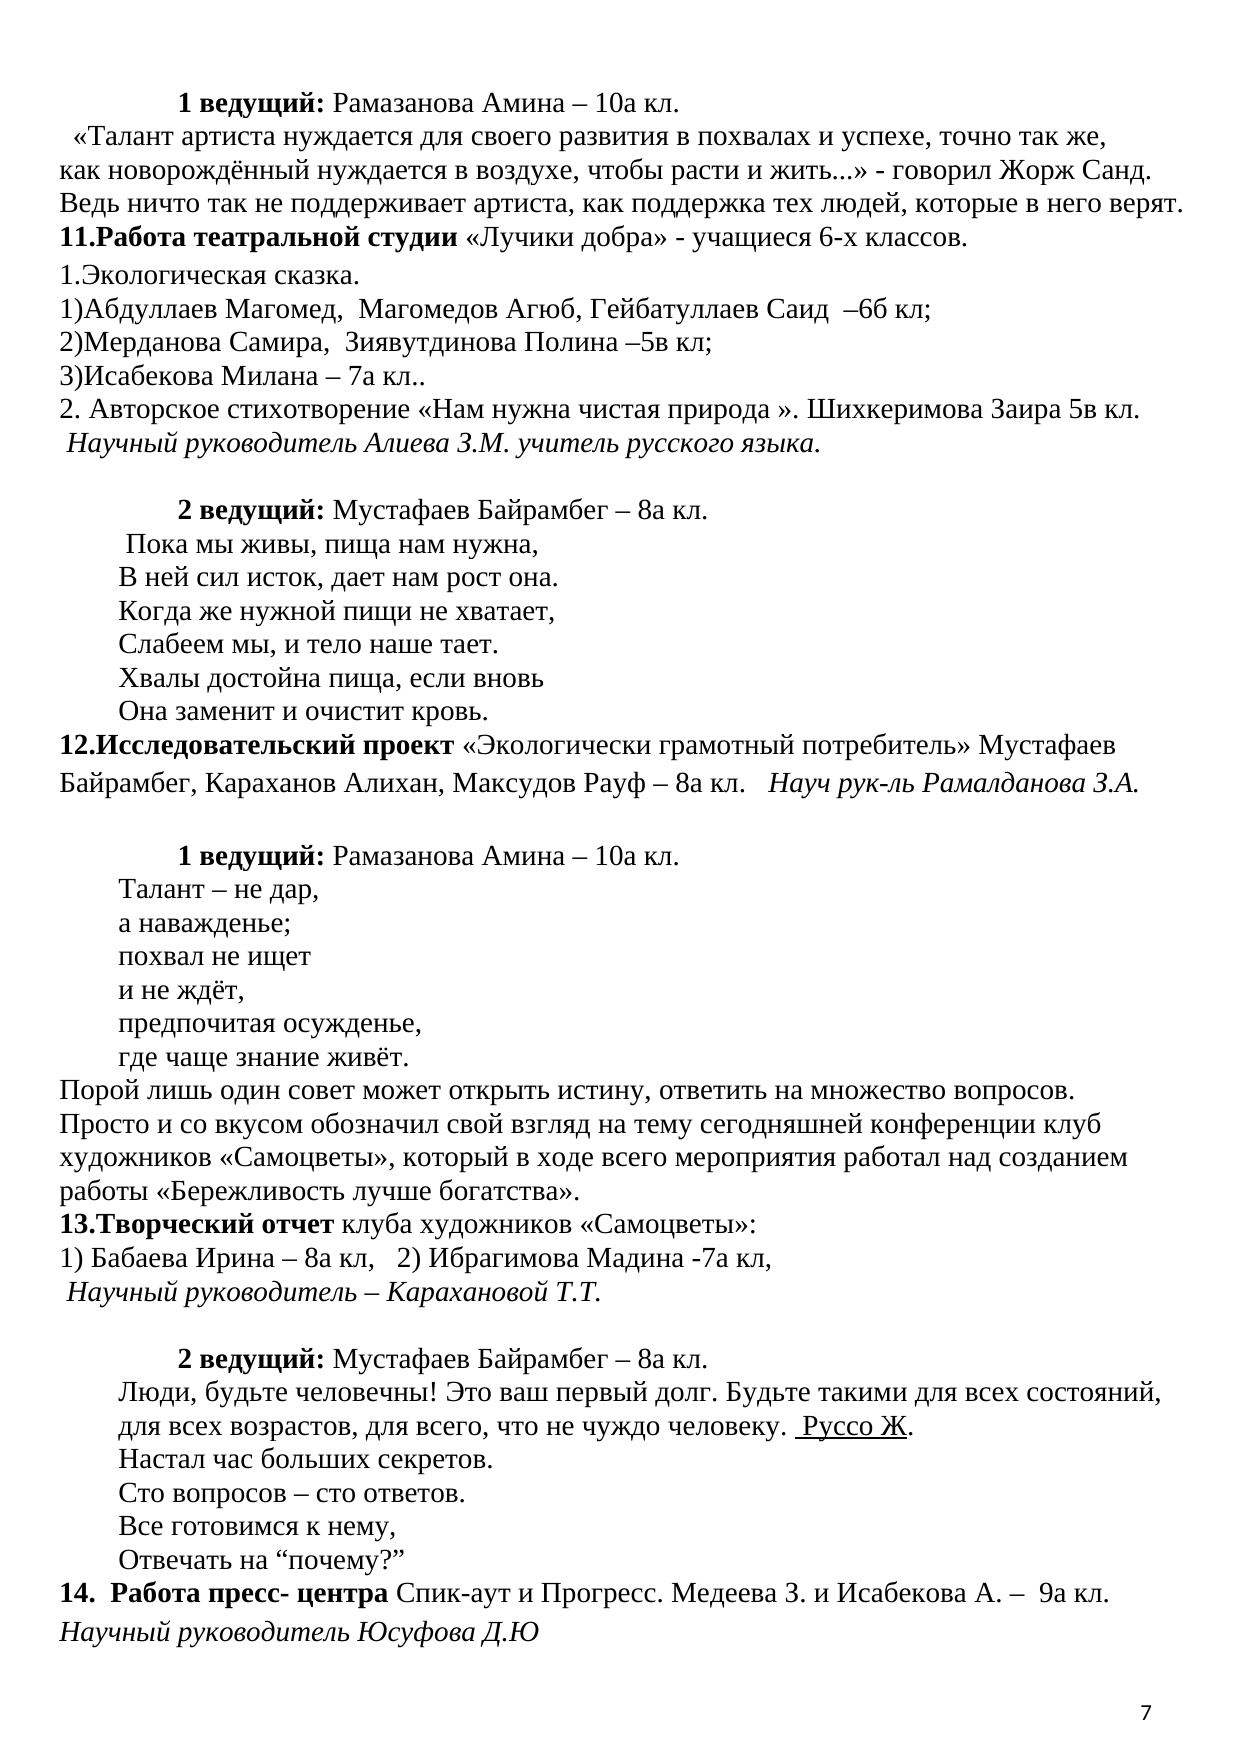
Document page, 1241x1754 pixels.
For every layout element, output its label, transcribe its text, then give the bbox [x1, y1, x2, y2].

text 12.Исследовательский проект «Экологически грамотный потребитель» Мустафаев Байрамбег, Караханов Алихан, Максудов Рауф – 8а кл. Науч рук-ль Рамалданова З.А. [59, 727, 1196, 799]
text Научный руководитель Юсуфова Д.Ю [59, 1614, 1196, 1648]
text Просто и со вкусом обозначил свой взгляд на тему сегодняшней конференции клуб художников «Самоцветы», который в ходе всего мероприятия работал над созданием работы «Бережливость лучше богатства». [59, 1106, 1196, 1207]
text Талант – не дар, а наважденье; похвал не ищет и не ждёт, предпочитая осужденье, где чаще знание живёт. [245, 871, 1196, 1072]
text Научный руководитель – Карахановой Т.Т. [59, 1274, 1196, 1307]
text 1)Абдуллаев Магомед, Магомедов Агюб, Гейбатуллаев Саид –6б кл; [59, 291, 1196, 324]
text Пока мы живы, пища нам нужна, В ней сил исток, дает нам рост она. Когда же нужной пищи не хватает, Слабеем мы, и тело наше тает. Хвалы достойна пища, если вновь Она заменит и очистит кровь. [118, 526, 1196, 727]
text 1 ведущий: Рамазанова Амина – 10а кл. [177, 85, 1196, 118]
text 14. Работа пресс- центра Спик-аут и Прогресс. Медеева З. и Исабекова А. – 9а кл. [59, 1576, 1196, 1609]
text 3)Исабекова Милана – 7а кл.. [59, 358, 1196, 392]
text 1 ведущий: Рамазанова Амина – 10а кл. [177, 838, 1196, 871]
text 13.Творческий отчет клуба художников «Самоцветы»: [59, 1207, 1196, 1240]
text 2 ведущий: Мустафаев Байрамбег – 8а кл. [177, 1341, 1196, 1374]
text Люди, будьте человечны! Это ваш первый долг. Будьте такими для всех состояний, для всех возрастов, для всего, что не чуждо человеку. Руссо Ж. [118, 1374, 1196, 1441]
text 2)Мерданова Самира, Зиявутдинова Полина –5в кл; [59, 324, 1196, 358]
text 2 ведущий: Мустафаев Байрамбег – 8а кл. [177, 492, 1196, 526]
text 11.Работа театральной студии «Лучики добра» - учащиеся 6-х классов. [59, 219, 1196, 252]
text 1) Бабаева Ирина – 8а кл, 2) Ибрагимова Мадина -7а кл, [59, 1240, 1196, 1274]
text 2. Авторское стихотворение «Нам нужна чистая природа ». Шихкеримова Заира 5в кл. [59, 392, 1196, 425]
text 1.Экологическая сказка. [59, 257, 1196, 291]
text Настал час больших секретов. Сто вопросов – сто ответов. Все готовимся к нему, Отвечать на “почему?” [118, 1441, 1196, 1576]
text Порой лишь один совет может открыть истину, ответить на множество вопросов. [59, 1072, 1196, 1106]
text Научный руководитель Алиева З.М. учитель русского языка. [59, 425, 1196, 459]
